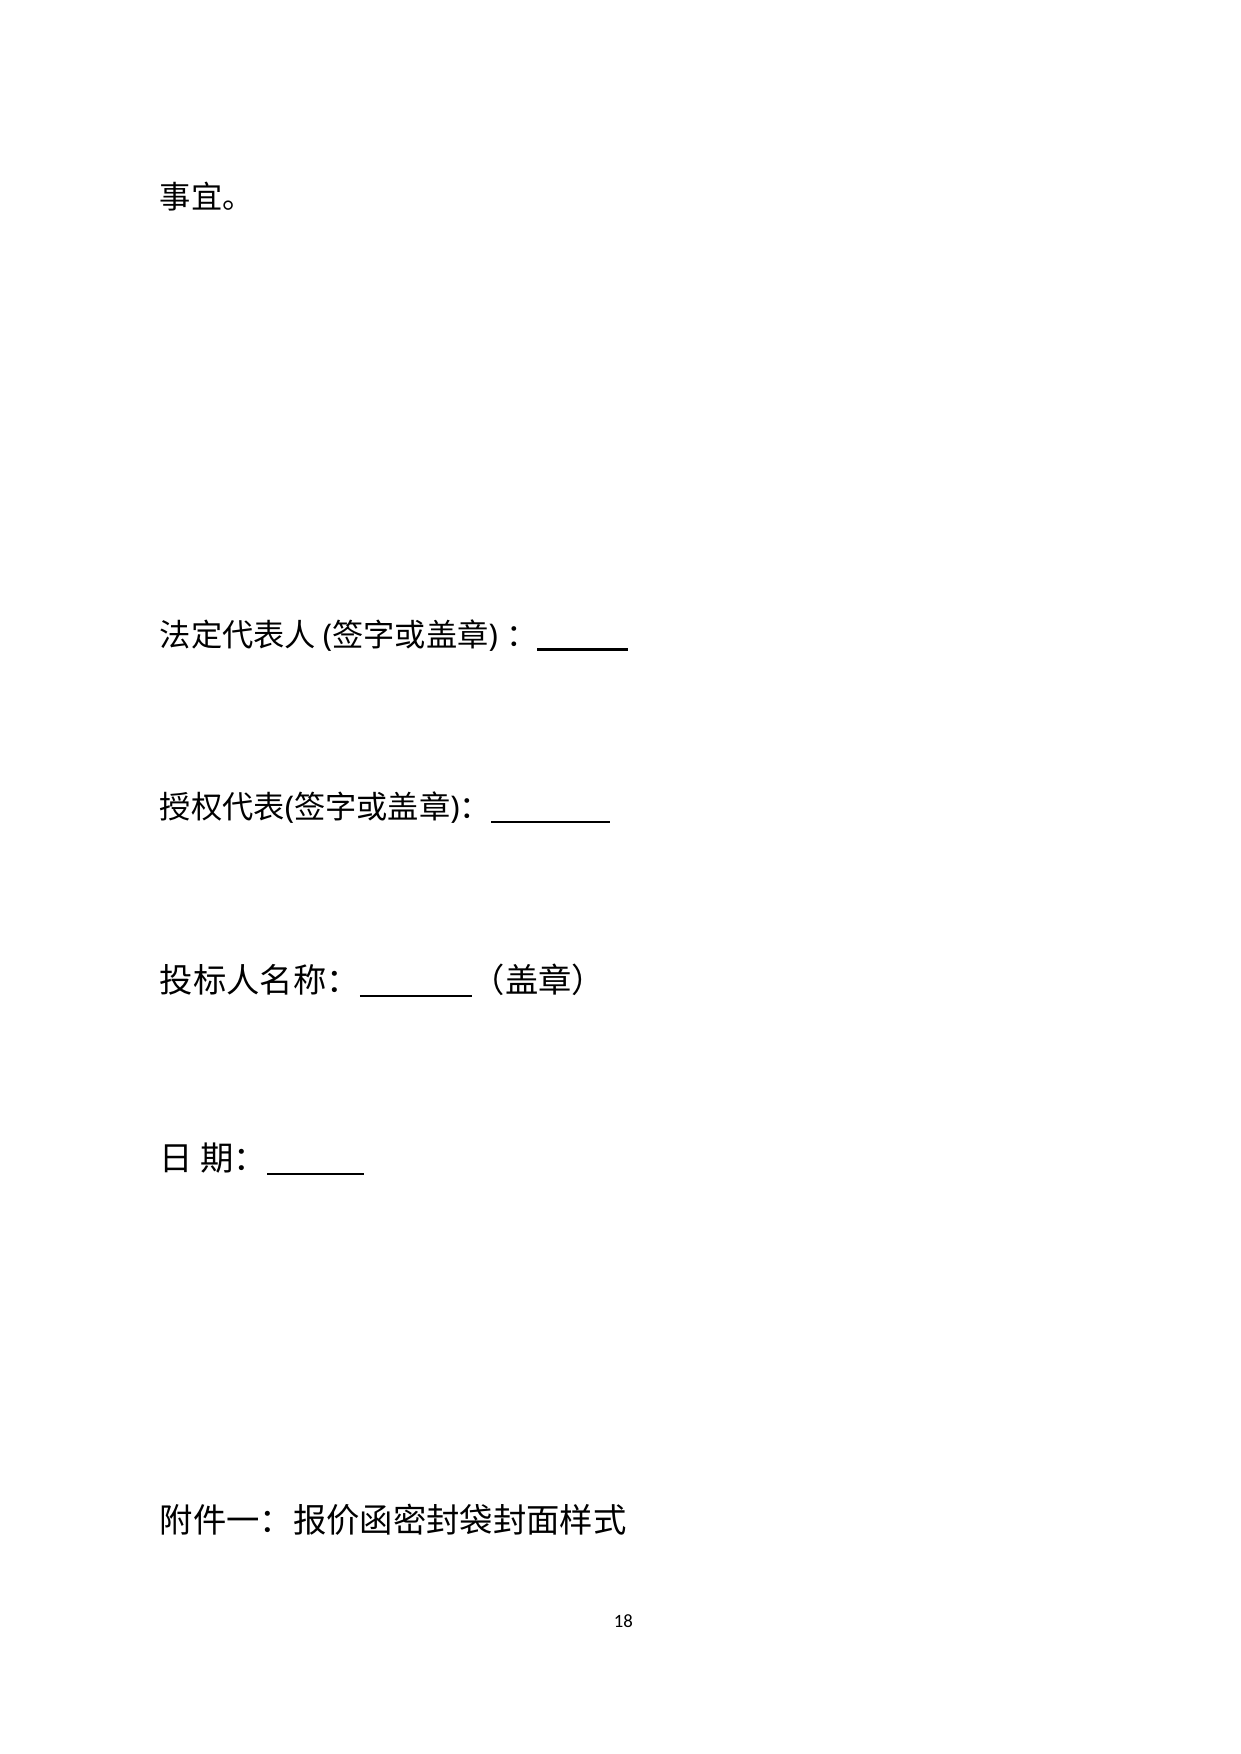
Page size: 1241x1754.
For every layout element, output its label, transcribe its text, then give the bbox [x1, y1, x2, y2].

text 法定代表人 (签字或盖章) ： [159, 600, 1087, 665]
text 日 期： [159, 1123, 1087, 1188]
text 投标人名称： （盖章） [159, 945, 1087, 1010]
text 授权代表(签字或盖章)： [159, 772, 1087, 837]
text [159, 162, 1087, 227]
text 附件一：报价函密封袋封面样式 [159, 1485, 970, 1550]
